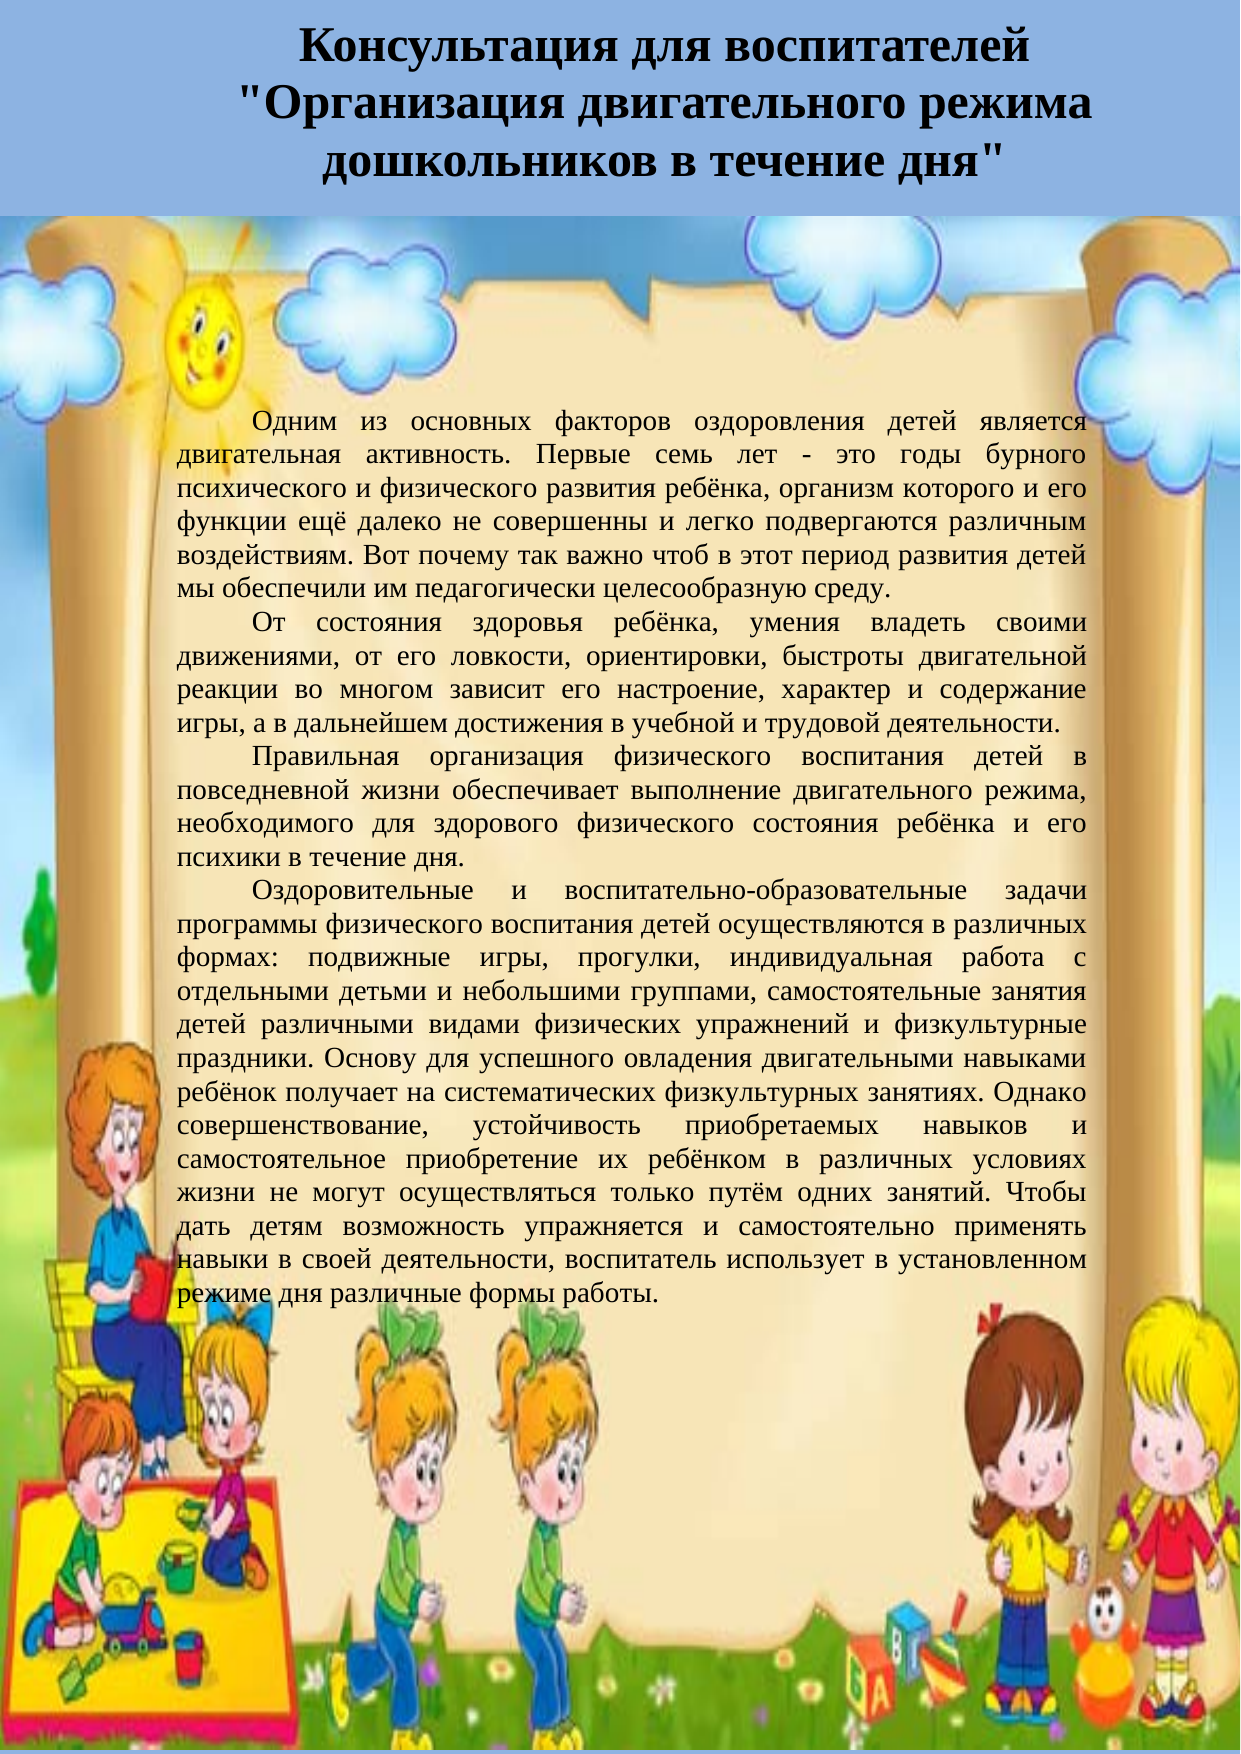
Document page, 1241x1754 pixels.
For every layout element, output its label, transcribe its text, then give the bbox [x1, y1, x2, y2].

text Консультация для воспитателей "Организация двигательного режима дошкольников в течение дня" [177, 15, 1152, 187]
picture [0, 216, 1241, 1750]
